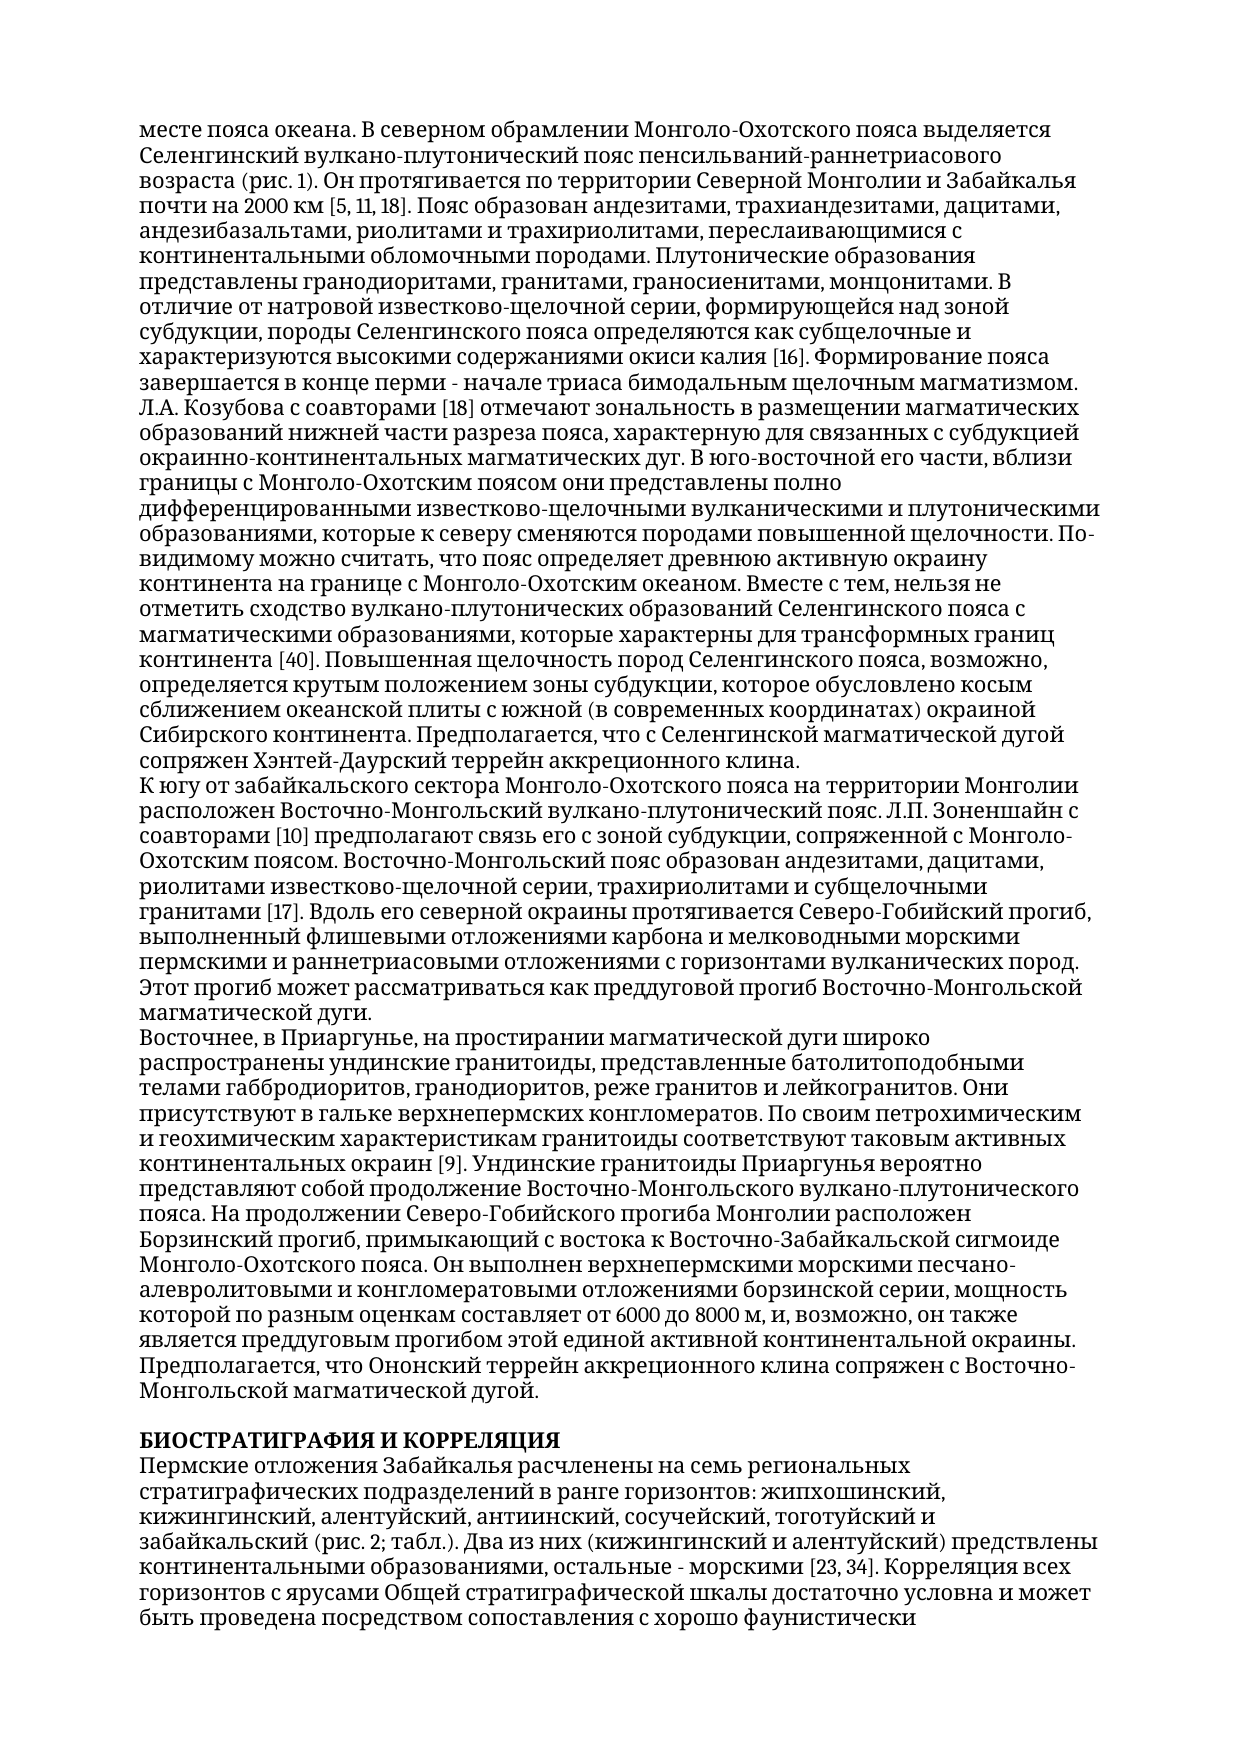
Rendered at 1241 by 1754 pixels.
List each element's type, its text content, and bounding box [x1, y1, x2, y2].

text К югу от забайкальского сектора Монголо-Охотского пояса на территории Монголии расположен Восточно-Монгольский вулкано-плутонический пояс. Л.П. Зоненшайн с соавторами [10] предполагают связь его с зоной субдукции, сопряженной с Монголо-Охотским поясом. Восточно-Монгольский пояс образован андезитами, дацитами, риолитами известково-щелочной серии, трахириолитами и субщелочными гранитами [17]. Вдоль его северной окраины протягивается Северо-Гобийский прогиб, выполненный флишевыми отложениями карбона и мелководными морскими пермскими и раннетриасовыми отложениями с горизонтами вулканических пород. Этот прогиб может рассматриваться как преддуговой прогиб Восточно-Монгольской магматической дуги. [139, 773, 1101, 1026]
text Восточнее, в Приаргунье, на простирании магматической дуги широко распространены ундинские гранитоиды, представленные батолитоподобными телами габбродиоритов, гранодиоритов, реже гранитов и лейкогранитов. Они присутствуют в гальке верхнепермских конгломератов. По своим петрохимическим и геохимическим характеристикам гранитоиды соответствуют таковым активных континентальных окраин [9]. Ундинские гранитоиды Приаргунья вероятно представляют собой продолжение Восточно-Монгольского вулкано-плутонического пояса. На продолжении Северо-Гобийского прогиба Монголии расположен Борзинский прогиб, примыкающий с востока к Восточно-Забайкальской сигмоиде Монголо-Охотского пояса. Он выполнен верхнепермскими морскими песчано-алевролитовыми и конгломератовыми отложениями борзинской серии, мощность которой по разным оценкам составляет от 6000 до 8000 м, и, возможно, он также является преддуговым прогибом этой единой активной континентальной окраины. Предполагается, что Ононский террейн аккреционного клина сопряжен с Восточно-Монгольской магматической дугой. [139, 1026, 1101, 1404]
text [139, 118, 1101, 773]
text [139, 1454, 1101, 1631]
text БИОСТРАТИГРАФИЯ И КОРРЕЛЯЦИЯ [139, 1429, 1101, 1454]
